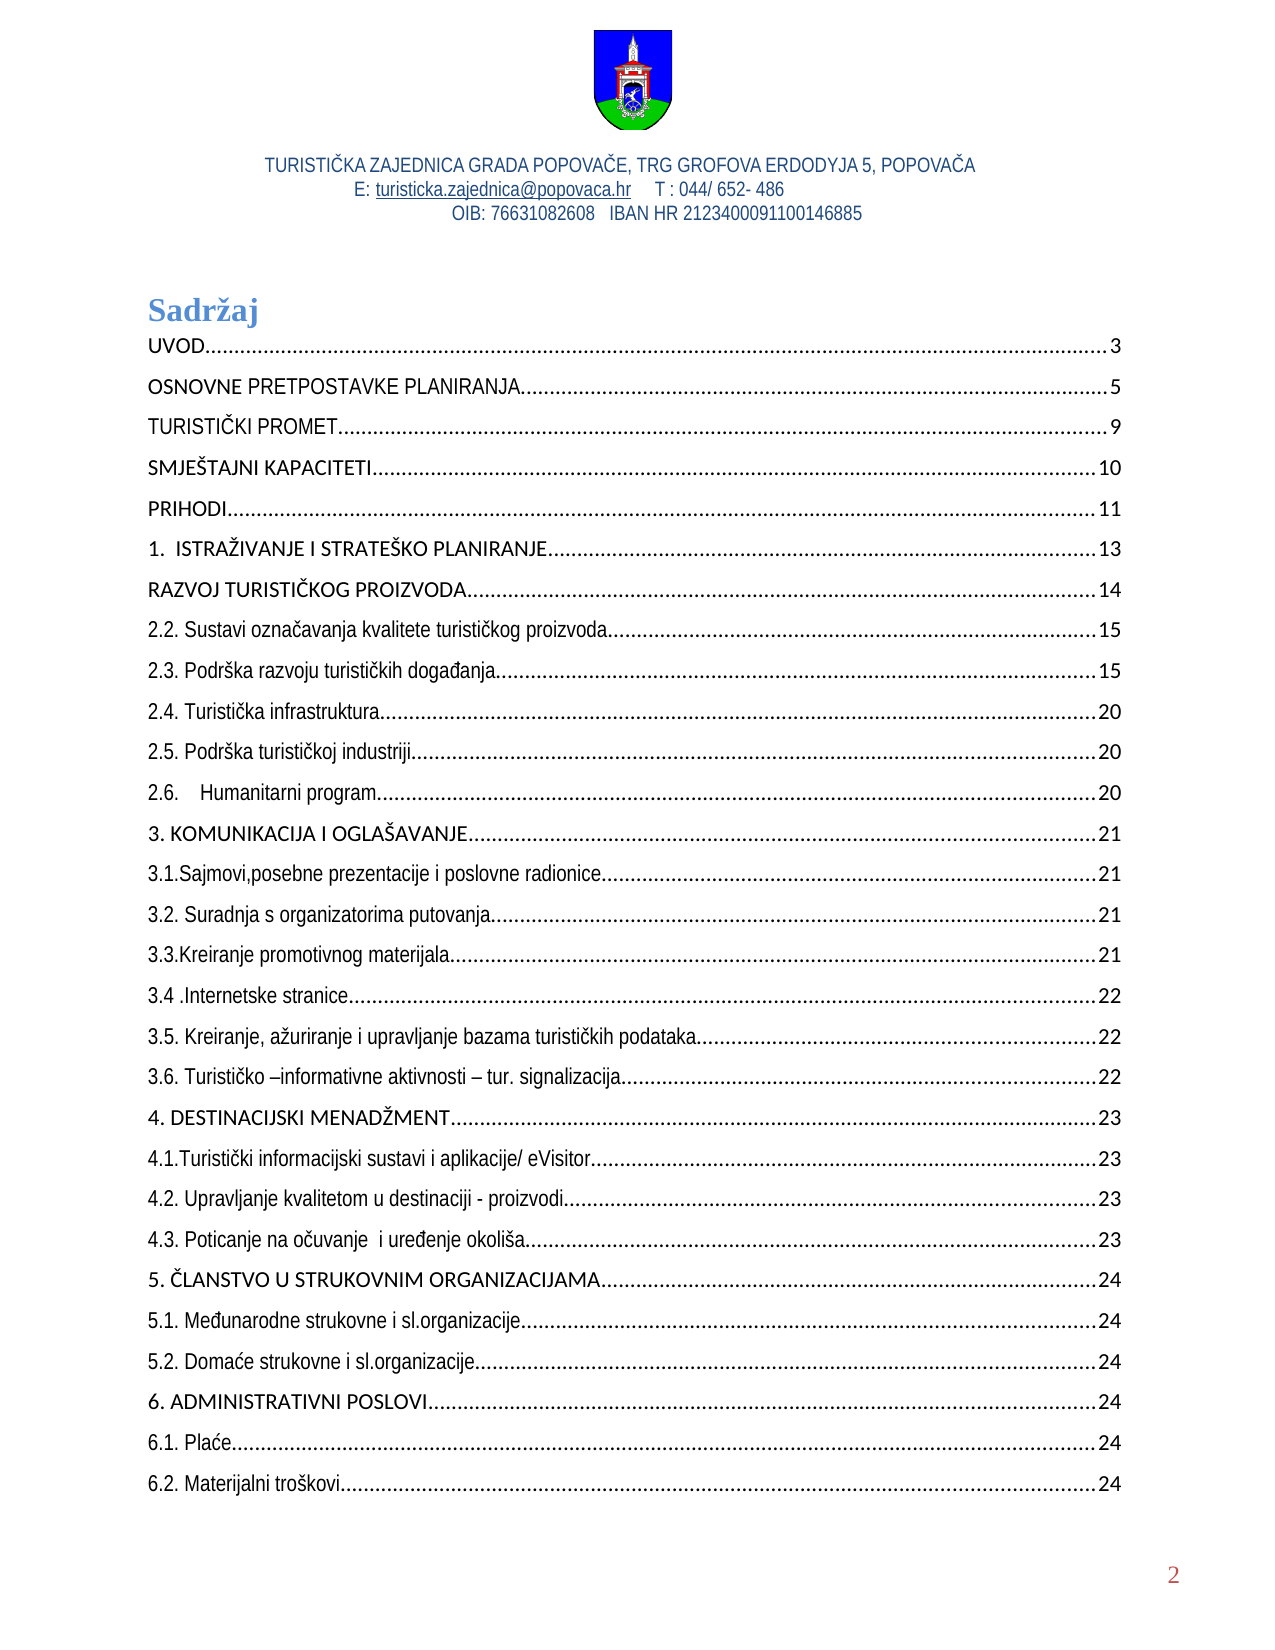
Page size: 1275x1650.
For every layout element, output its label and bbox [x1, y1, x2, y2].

picture [593, 30, 673, 130]
